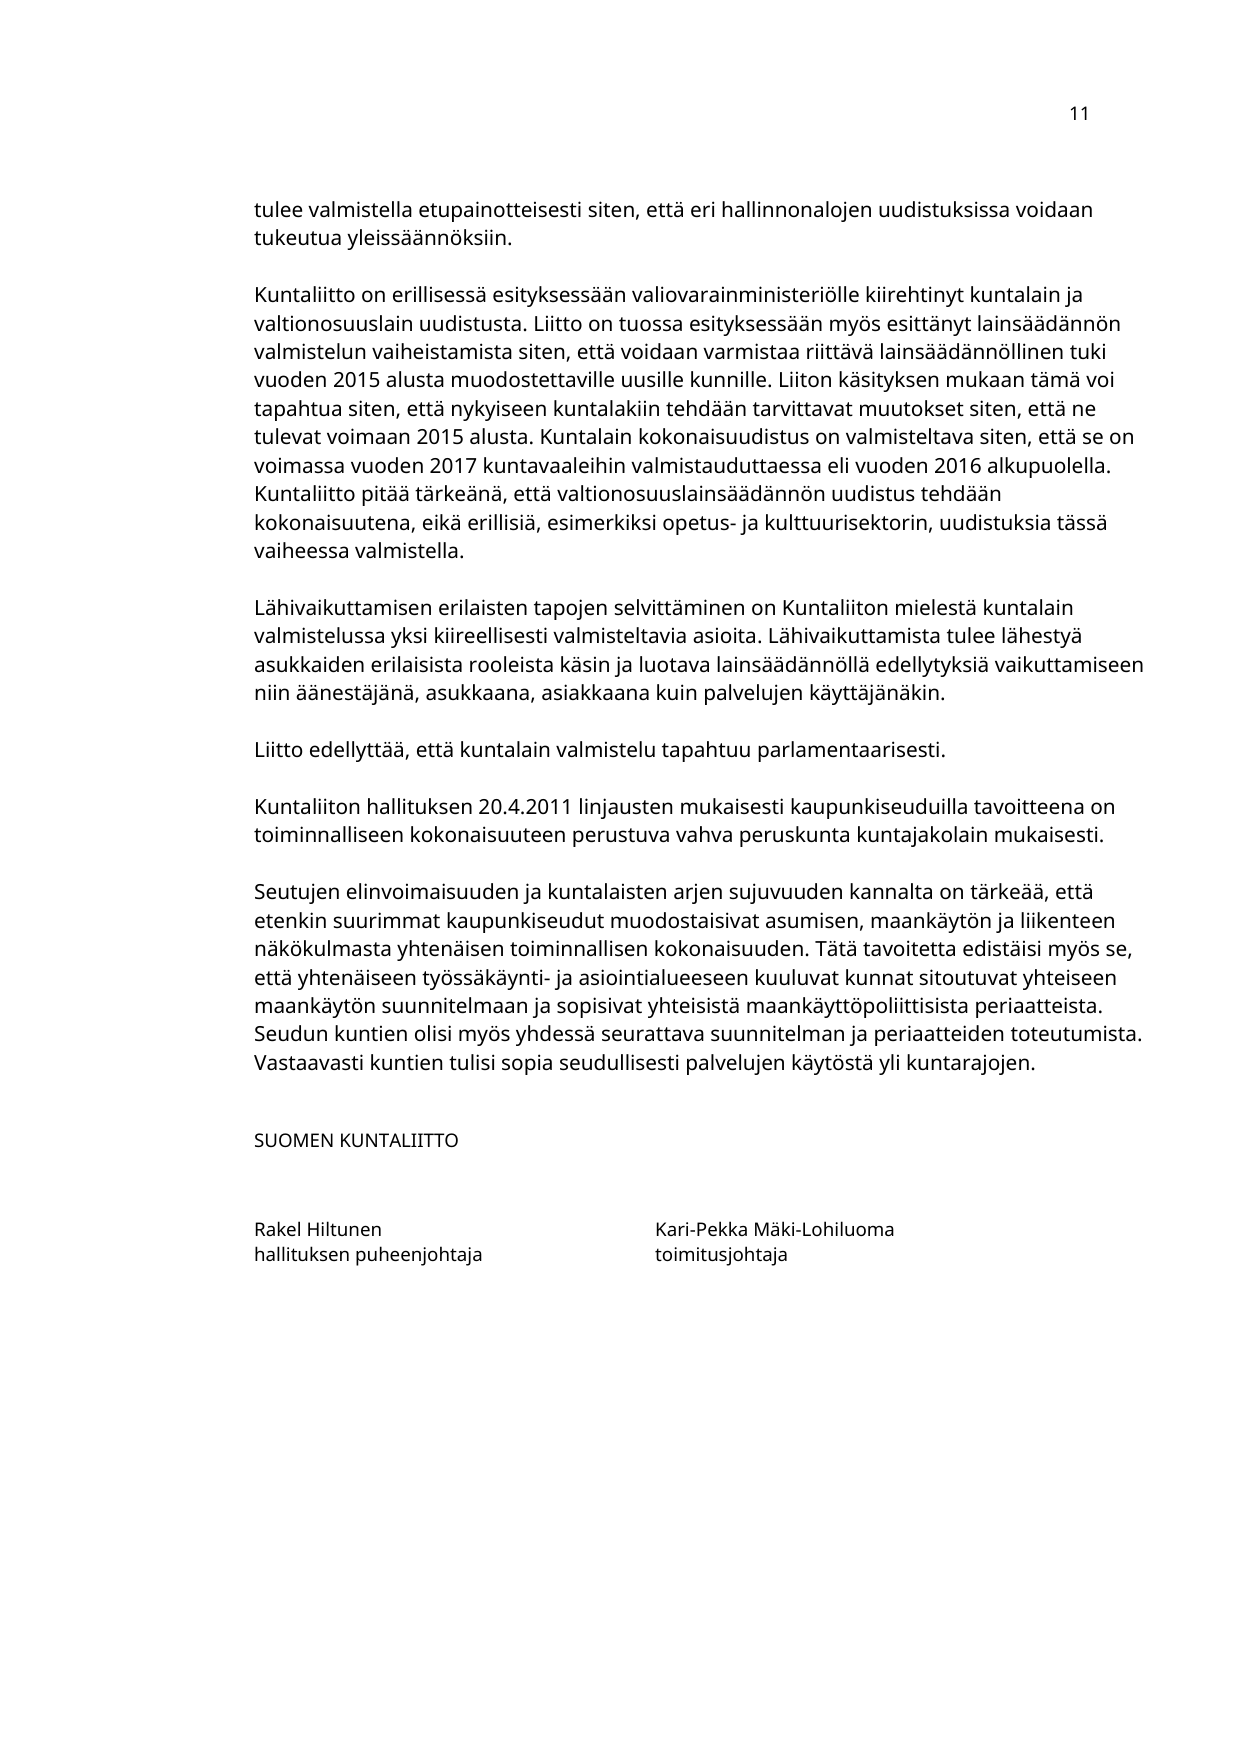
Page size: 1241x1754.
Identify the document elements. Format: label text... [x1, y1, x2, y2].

table_header Kari-Pekka Mäki-Lohiluoma toimitusjohtaja [655, 1216, 1152, 1267]
text Kuntaliiton hallituksen 20.4.2011 linjausten mukaisesti kaupunkiseuduilla tavoitteena on toiminnalliseen kokonaisuuteen perustuva vahva peruskunta kuntajakolain mukaisesti. [254, 792, 1152, 849]
text Lähivaikuttamisen erilaisten tapojen selvittäminen on Kuntaliiton mielestä kuntalain valmistelussa yksi kiireellisesti valmisteltavia asioita. Lähivaikuttamista tulee lähestyä asukkaiden erilaisista rooleista käsin ja luotava lainsäädännöllä edellytyksiä vaikuttamiseen niin äänestäjänä, asukkaana, asiakkaana kuin palvelujen käyttäjänäkin. [254, 593, 1152, 707]
text Kuntaliitto on erillisessä esityksessään valiovarainministeriölle kiirehtinyt kuntalain ja valtionosuuslain uudistusta. Liitto on tuossa esityksessään myös esittänyt lainsäädännön valmistelun vaiheistamista siten, että voidaan varmistaa riittävä lainsäädännöllinen tuki vuoden 2015 alusta muodostettaville uusille kunnille. Liiton käsityksen mukaan tämä voi tapahtua siten, että nykyiseen kuntalakiin tehdään tarvittavat muutokset siten, että ne tulevat voimaan 2015 alusta. Kuntalain kokonaisuudistus on valmisteltava siten, että se on voimassa vuoden 2017 kuntavaaleihin valmistauduttaessa eli vuoden 2016 alkupuolella. Kuntaliitto pitää tärkeänä, että valtionosuuslainsäädännön uudistus tehdään kokonaisuutena, eikä erillisiä, esimerkiksi opetus- ja kulttuurisektorin, uudistuksia tässä vaiheessa valmistella. [254, 280, 1152, 564]
table_header Rakel Hiltunen hallituksen puheenjohtaja [254, 1216, 655, 1267]
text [254, 195, 1152, 252]
text SUOMEN KUNTALIITTO [254, 1102, 1152, 1153]
text Seutujen elinvoimaisuuden ja kuntalaisten arjen sujuvuuden kannalta on tärkeää, että etenkin suurimmat kaupunkiseudut muodostaisivat asumisen, maankäytön ja liikenteen näkökulmasta yhtenäisen toiminnallisen kokonaisuuden. Tätä tavoitetta edistäisi myös se, että yhtenäiseen työssäkäynti- ja asiointialueeseen kuuluvat kunnat sitoutuvat yhteiseen maankäytön suunnitelmaan ja sopisivat yhteisistä maankäyttöpoliittisista periaatteista. Seudun kuntien olisi myös yhdessä seurattava suunnitelman ja periaatteiden toteutumista. Vastaavasti kuntien tulisi sopia seudullisesti palvelujen käytöstä yli kuntarajojen. [254, 877, 1152, 1076]
text Liitto edellyttää, että kuntalain valmistelu tapahtuu parlamentaarisesti. [118, 735, 1152, 764]
